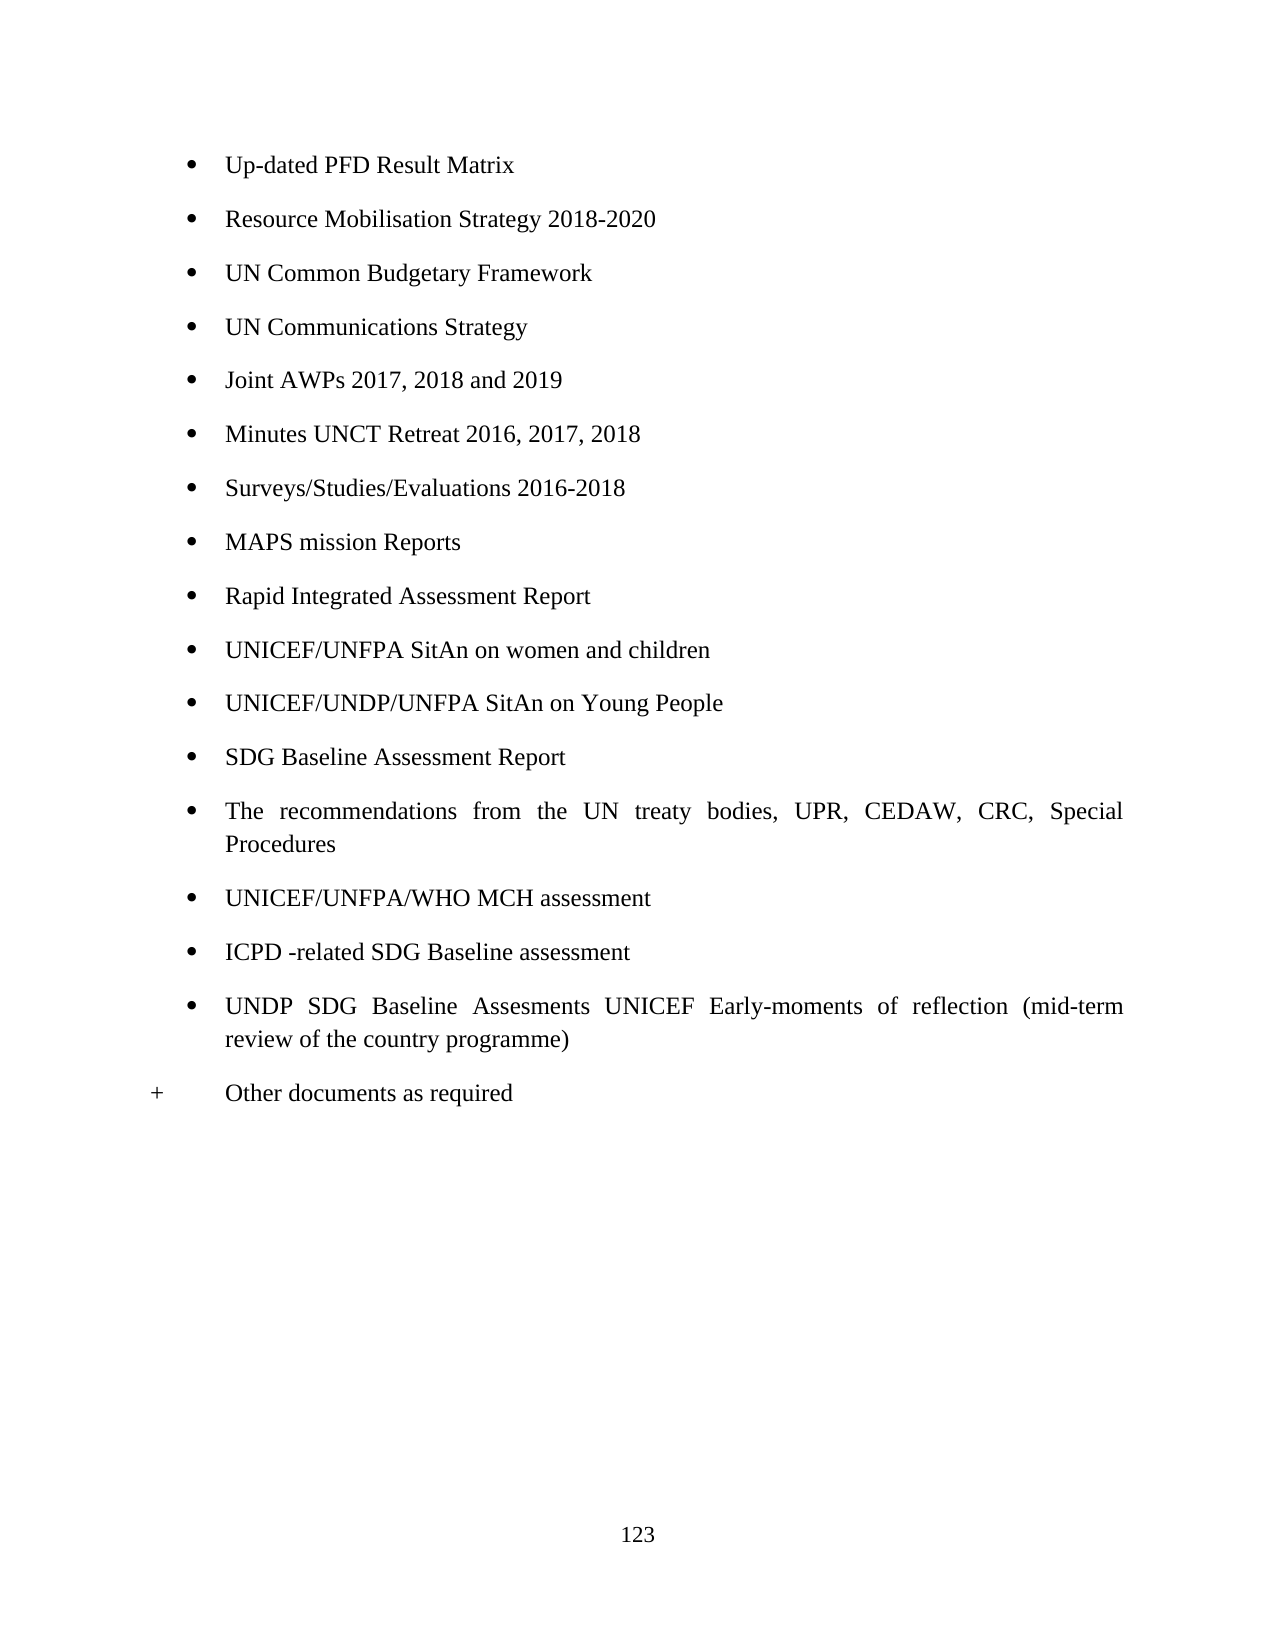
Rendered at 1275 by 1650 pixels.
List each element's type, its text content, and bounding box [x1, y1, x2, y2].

list UN Communications Strategy [187, 312, 1125, 340]
list UN Common Budgetary Framework [187, 258, 1125, 286]
list Resource Mobilisation Strategy 2018-2020 [187, 204, 1125, 233]
list UNICEF/UNDP/UNFPA SitAn on Young People [187, 688, 1125, 717]
list Surveys/Studies/Evaluations 2016-2018 [187, 473, 1125, 502]
text + Other documents as required [150, 1078, 1125, 1106]
list UNICEF/UNFPA/WHO MCH assessment [187, 883, 1125, 912]
list Up-dated PFD Result Matrix [187, 150, 1125, 179]
list UNICEF/UNFPA SitAn on women and children [187, 635, 1125, 663]
list Rapid Integrated Assessment Report [187, 581, 1125, 609]
list MAPS mission Reports [187, 527, 1125, 556]
list The recommendations from the UN treaty bodies, UPR, CEDAW, CRC, Special Procedures [187, 796, 1125, 858]
list Joint AWPs 2017, 2018 and 2019 [187, 365, 1125, 394]
list UNDP SDG Baseline Assesments UNICEF Early-moments of reflection (mid-term review of the country programme) [187, 991, 1125, 1053]
list Minutes UNCT Retreat 2016, 2017, 2018 [187, 419, 1125, 448]
list ICPD -related SDG Baseline assessment [187, 937, 1125, 966]
list SDG Baseline Assessment Report [187, 742, 1125, 771]
